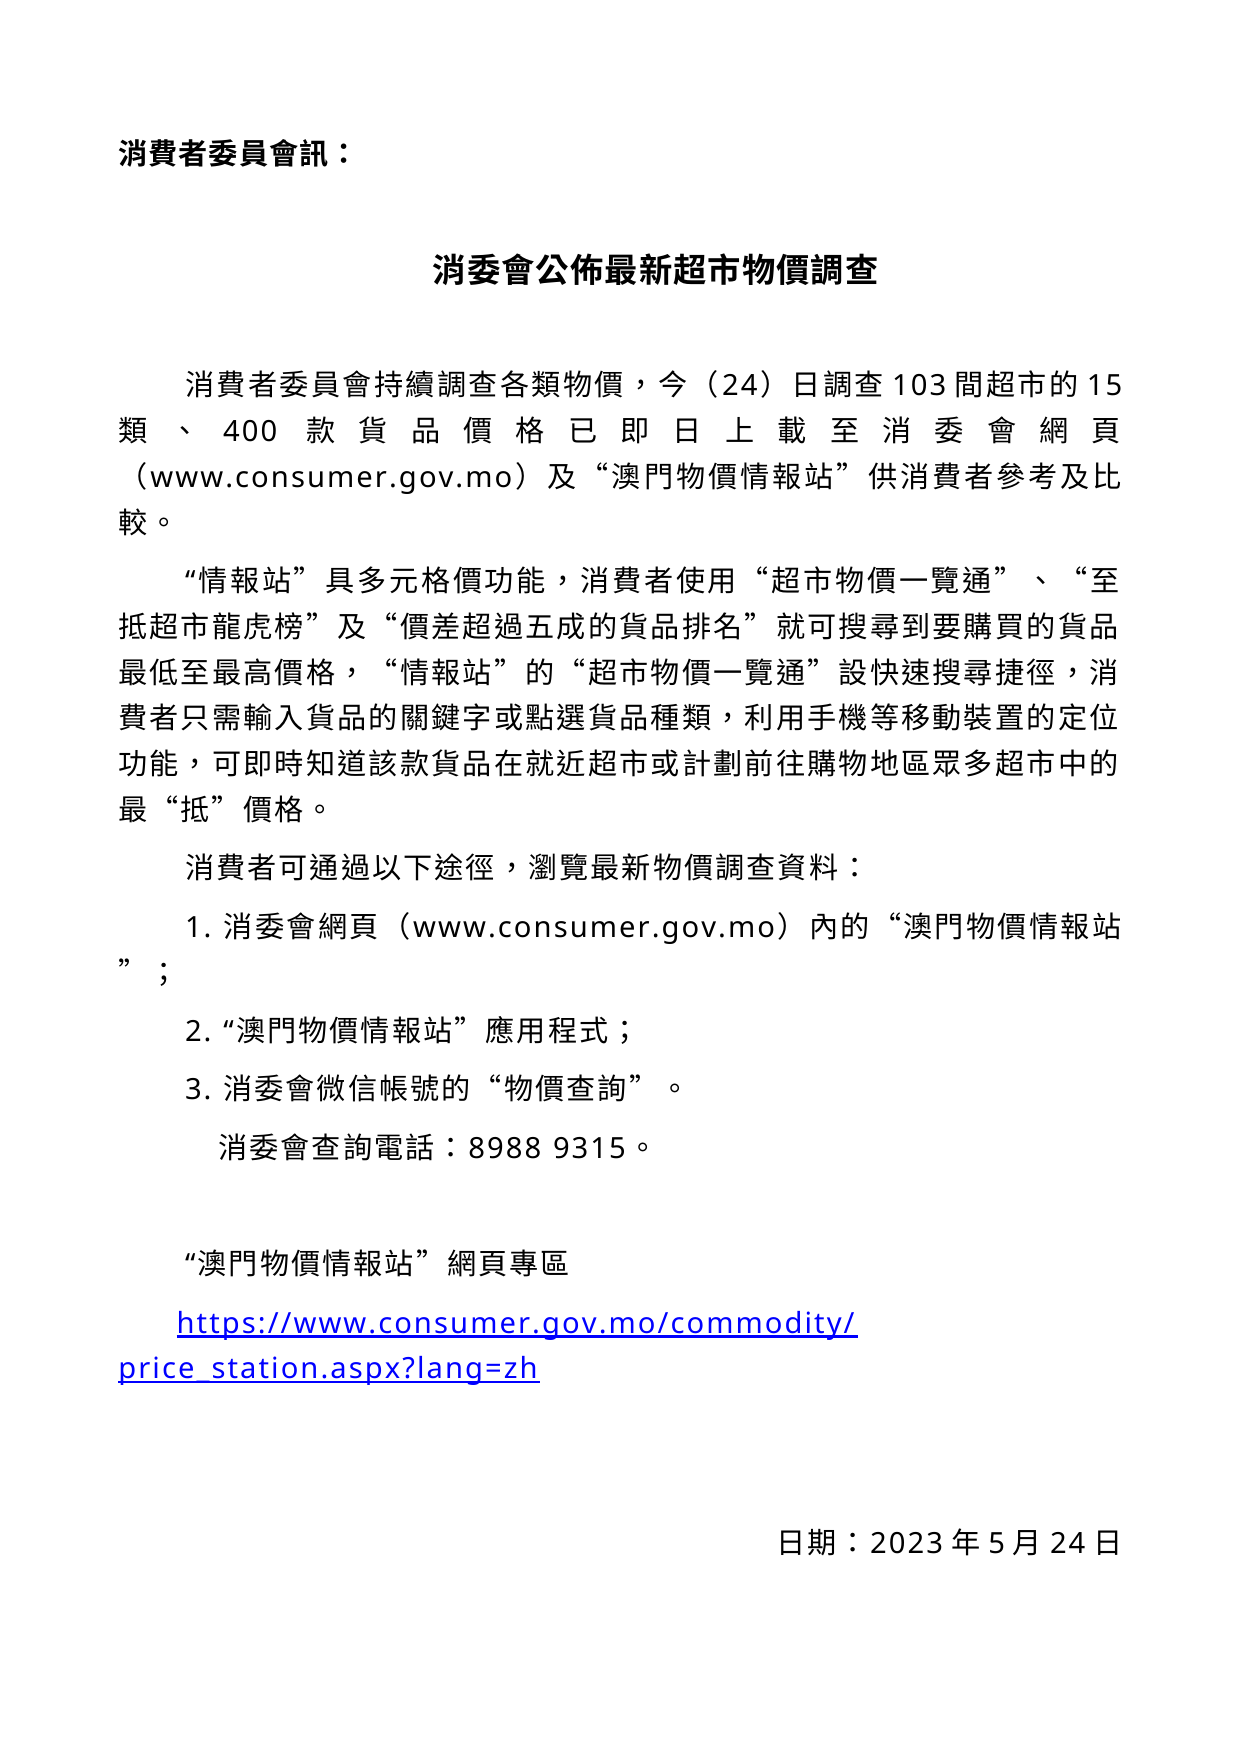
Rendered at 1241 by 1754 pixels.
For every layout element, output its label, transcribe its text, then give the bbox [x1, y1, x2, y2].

text 消費者可通過以下途徑，瀏覽最新物價調查資料： [118, 842, 1122, 887]
text 消費者委員會訊： [118, 131, 1122, 173]
text 日期：2023年5月24日 [118, 1517, 1122, 1562]
text https://www.consumer.gov.mo/commodity/price_station.aspx?lang=zh [118, 1296, 1122, 1387]
text “澳門物價情報站”網頁專區 [118, 1237, 1122, 1283]
text “情報站”具多元格價功能，消費者使用“超市物價一覽通”、“至抵超市龍虎榜”及“價差超過五成的貨品排名”就可搜尋到要購買的貨品最低至最高價格，“情報站”的“超市物價一覽通”設快速搜尋捷徑，消費者只需輸入貨品的關鍵字或點選貨品種類，利用手機等移動裝置的定位功能，可即時知道該款貨品在就近超市或計劃前往購物地區眾多超市中的最“抵”價格。 [118, 554, 1122, 829]
text 3. 消委會微信帳號的“物價查詢”。 [118, 1062, 1122, 1108]
text 消委會查詢電話：8988 9315。 [118, 1121, 1122, 1167]
text 消委會公佈最新超市物價調查 [118, 243, 1122, 292]
text 消費者委員會持續調查各類物價，今（24）日調查103間超市的15類、400款貨品價格已即日上載至消委會網頁（www.consumer.gov.mo）及“澳門物價情報站”供消費者參考及比較。 [118, 358, 1122, 542]
text 1. 消委會網頁（www.consumer.gov.mo）內的“澳門物價情報站”； [118, 900, 1122, 992]
text 2. “澳門物價情報站”應用程式； [118, 1004, 1122, 1050]
